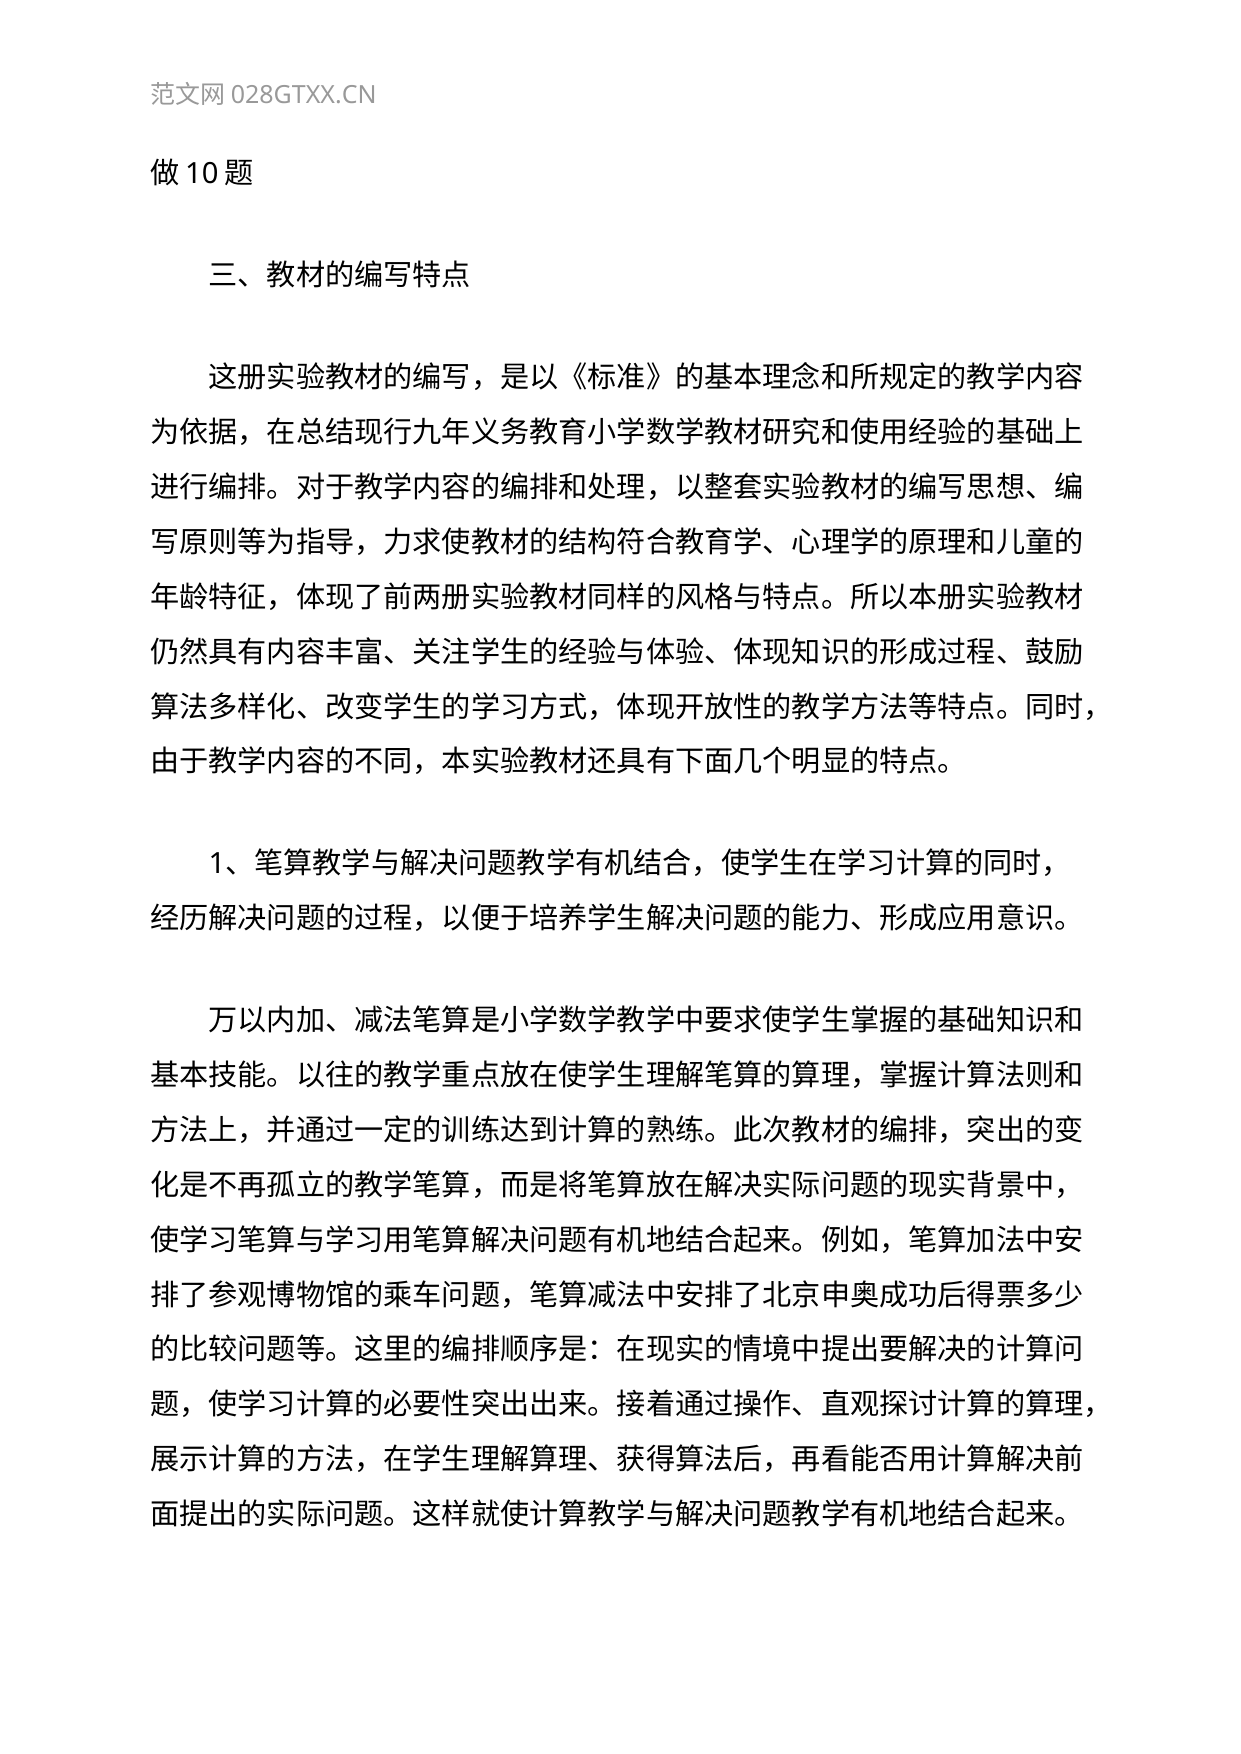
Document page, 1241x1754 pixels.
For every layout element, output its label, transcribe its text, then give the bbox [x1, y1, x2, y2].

text 这册实验教材的编写，是以《标准》的基本理念和所规定的教学内容为依据，在总结现行九年义务教育小学数学教材研究和使用经验的基础上进行编排。对于教学内容的编排和处理，以整套实验教材的编写思想、编写原则等为指导，力求使教材的结构符合教育学、心理学的原理和儿童的年龄特征，体现了前两册实验教材同样的风格与特点。所以本册实验教材仍然具有内容丰富、关注学生的经验与体验、体现知识的形成过程、鼓励算法多样化、改变学生的学习方式，体现开放性的教学方法等特点。同时，由于教学内容的不同，本实验教材还具有下面几个明显的特点。 [150, 354, 1090, 780]
text 万以内加、减法笔算是小学数学教学中要求使学生掌握的基础知识和基本技能。以往的教学重点放在使学生理解笔算的算理，掌握计算法则和方法上，并通过一定的训练达到计算的熟练。此次教材的编排，突出的变化是不再孤立的教学笔算，而是将笔算放在解决实际问题的现实背景中，使学习笔算与学习用笔算解决问题有机地结合起来。例如，笔算加法中安排了参观博物馆的乘车问题，笔算减法中安排了北京申奥成功后得票多少的比较问题等。这里的编排顺序是：在现实的情境中提出要解决的计算问题，使学习计算的必要性突出出来。接着通过操作、直观探讨计算的算理，展示计算的方法，在学生理解算理、获得算法后，再看能否用计算解决前面提出的实际问题。这样就使计算教学与解决问题教学有机地结合起来。 [150, 997, 1090, 1533]
text 三、教材的编写特点 [150, 252, 1090, 294]
text 1、笔算教学与解决问题教学有机结合，使学生在学习计算的同时，经历解决问题的过程，以便于培养学生解决问题的能力、形成应用意识。 [150, 840, 1090, 937]
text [150, 150, 1090, 192]
